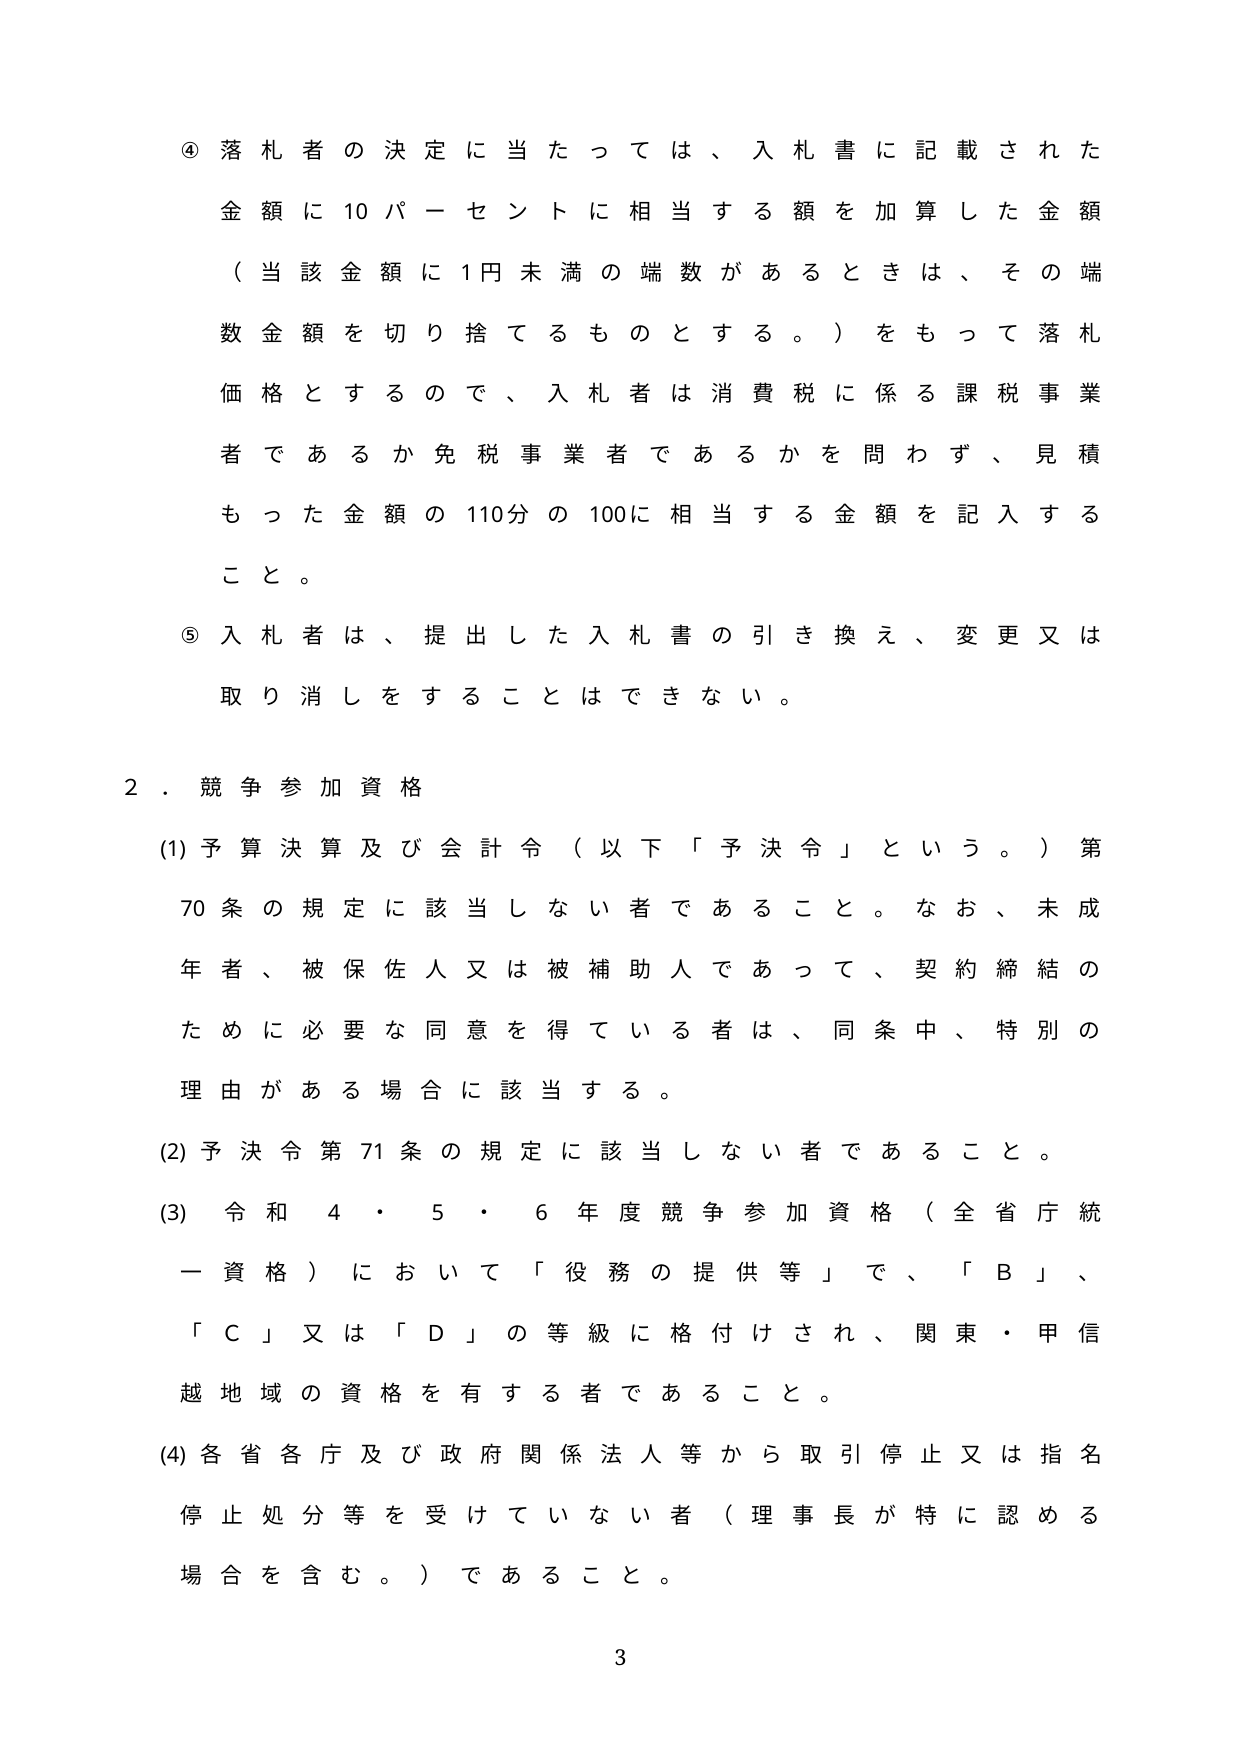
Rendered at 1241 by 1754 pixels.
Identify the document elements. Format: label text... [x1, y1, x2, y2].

text (2) 予決令第71条の規定に該当しない者であること。 [140, 1119, 1120, 1180]
text (4) 各省各庁及び政府関係法人等から取引停止又は指名停止処分等を受けていない者（理事長が特に認める場合を含む。）であること。 [140, 1423, 1120, 1604]
text (1) 予算決算及び会計令（以下「予決令」という。）第70条の規定に該当しない者であること。なお、未成年者、被保佐人又は被補助人であって、契約締結のために必要な同意を得ている者は、同条中、特別の理由がある場合に該当する。 [140, 816, 1120, 1119]
text (3) 令和4・5・6年度競争参加資格（全省庁統一資格）において「役務の提供等」で、「Ｂ」、「Ｃ」又は「Ｄ」の等級に格付けされ、関東・甲信越地域の資格を有する者であること。 [140, 1180, 1120, 1423]
list 落札者の決定に当たっては、入札書に記載された金額に10パーセントに相当する額を加算した金額（当該金額に1円未満の端数があるときは、その端数金額を切り捨てるものとする。）をもって落札価格とするので、入札者は消費税に係る課税事業者であるか免税事業者であるかを問わず、見積もった金額の110分の100に相当する金額を記入すること。 [164, 119, 1120, 604]
text ２．競争参加資格 [120, 756, 1120, 816]
list 入札者は、提出した入札書の引き換え、変更又は取り消しをすることはできない。 [164, 604, 1120, 725]
